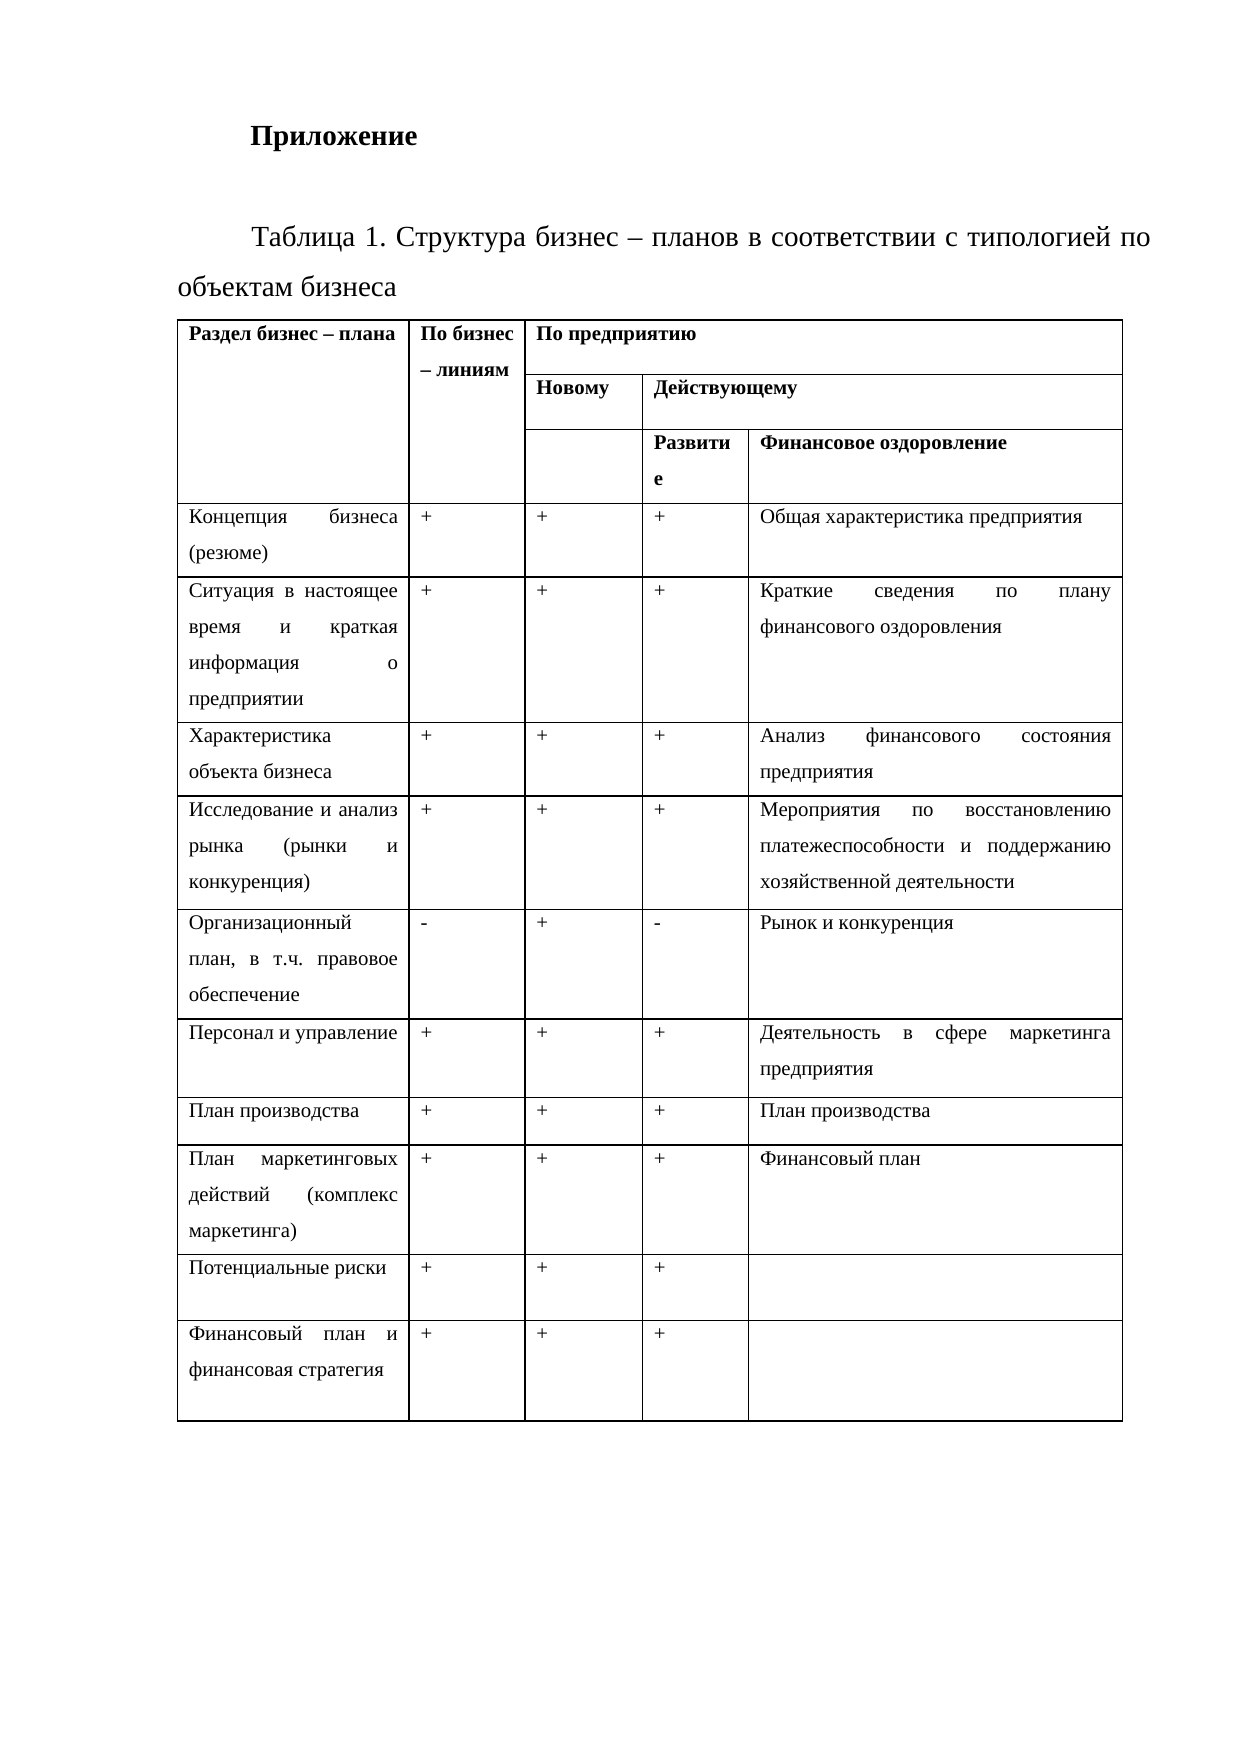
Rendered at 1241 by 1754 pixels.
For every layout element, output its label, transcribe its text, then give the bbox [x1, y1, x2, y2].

table_cell Исследование и анализ рынка (рынки и конкуренция) [178, 797, 408, 908]
table_header По предприятию [526, 321, 1122, 374]
table_cell + [643, 1020, 748, 1096]
table_cell + [643, 1146, 748, 1254]
table_cell План производства [749, 1098, 1122, 1144]
table_cell Рынок и конкуренция [749, 910, 1122, 1018]
table_cell Финансовое оздоровление [749, 430, 1122, 502]
table_cell + [526, 578, 642, 722]
table_cell + [643, 504, 748, 576]
table_cell + [526, 1098, 642, 1144]
table_cell + [526, 1020, 642, 1096]
table_cell [749, 1321, 1122, 1420]
table_cell Краткие сведения по плану финансового оздоровления [749, 578, 1122, 722]
table_cell План маркетинговых действий (комплекс маркетинга) [178, 1146, 408, 1254]
table_cell + [410, 1098, 524, 1144]
table_cell Общая характеристика предприятия [749, 504, 1122, 576]
table_cell + [526, 1146, 642, 1254]
table_cell Действующему [643, 375, 1122, 429]
table_cell + [410, 723, 524, 795]
table_cell Ситуация в настоящее время и краткая информация о предприятии [178, 578, 408, 722]
table_cell + [526, 1255, 642, 1319]
table_cell Новому [526, 375, 642, 429]
table_cell + [643, 578, 748, 722]
table_cell - [643, 910, 748, 1018]
table_cell [749, 1255, 1122, 1319]
table_cell Финансовый план [749, 1146, 1122, 1254]
table_cell Концепция бизнеса (резюме) [178, 504, 408, 576]
table_cell + [410, 1321, 524, 1420]
table_cell Деятельность в сфере маркетинга предприятия [749, 1020, 1122, 1096]
table_cell + [643, 1255, 748, 1319]
table_cell + [526, 723, 642, 795]
table_cell [526, 430, 642, 502]
table_cell - [410, 910, 524, 1018]
table_header По бизнес – линиям [410, 321, 524, 502]
subtitle Таблица 1. Структура бизнес – планов в соответствии с типологией по объектам бизнеса [177, 219, 1152, 303]
table_cell Анализ финансового состояния предприятия [749, 723, 1122, 795]
table_cell План производства [178, 1098, 408, 1144]
table_cell + [410, 797, 524, 908]
table_cell + [410, 578, 524, 722]
table_cell Организационный план, в т.ч. правовое обеспечение [178, 910, 408, 1018]
text Приложение [177, 118, 1152, 152]
table_cell Финансовый план и финансовая стратегия [178, 1321, 408, 1420]
table_cell Персонал и управление [178, 1020, 408, 1096]
table_cell + [526, 504, 642, 576]
table_cell + [643, 1321, 748, 1420]
table_cell + [643, 723, 748, 795]
table_cell + [643, 1098, 748, 1144]
table_cell Потенциальные риски [178, 1255, 408, 1319]
table_cell + [410, 1255, 524, 1319]
table_cell + [410, 1146, 524, 1254]
table_cell + [410, 1020, 524, 1096]
table_cell + [643, 797, 748, 908]
table_cell Характеристика объекта бизнеса [178, 723, 408, 795]
table_cell Мероприятия по восстановлению платежеспособности и поддержанию хозяйственной деятельности [749, 797, 1122, 908]
table_cell + [526, 797, 642, 908]
table_header Раздел бизнес – плана [178, 321, 408, 502]
table_cell + [526, 910, 642, 1018]
table_cell + [410, 504, 524, 576]
table_cell + [526, 1321, 642, 1420]
table_cell Развитие [643, 430, 748, 502]
